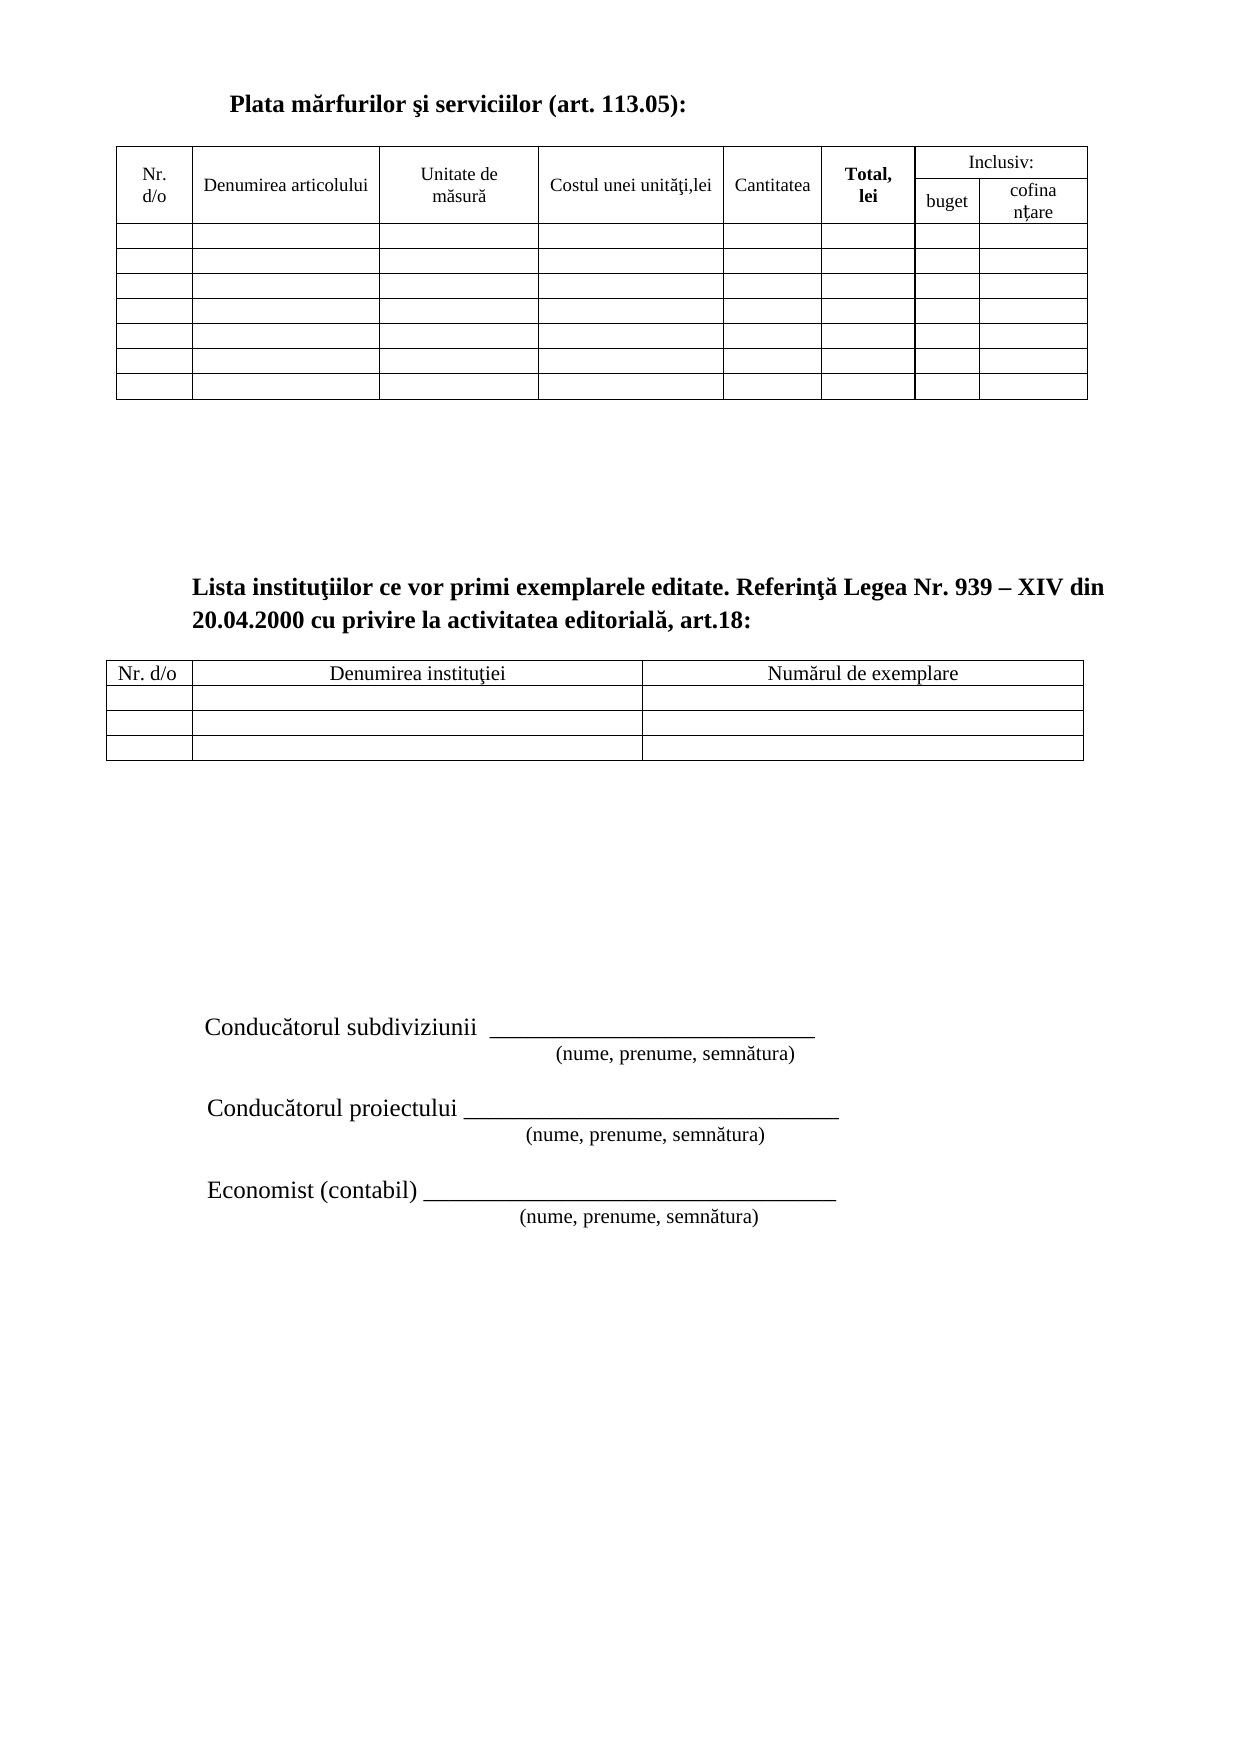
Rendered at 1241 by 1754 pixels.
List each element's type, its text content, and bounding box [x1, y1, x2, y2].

table_cell [916, 224, 979, 248]
table_cell [916, 274, 979, 298]
text Plata mărfurilor şi serviciilor (art. 113.05): [156, 89, 1181, 117]
table_header Denumirea articolului [193, 147, 379, 223]
table_cell [916, 324, 979, 348]
table_cell [107, 736, 192, 760]
table_cell [539, 324, 723, 348]
table_cell [916, 249, 979, 273]
table_cell [539, 224, 723, 248]
table_cell [380, 374, 538, 398]
table_cell [117, 374, 192, 398]
text (nume, prenume, semnătura) [118, 1041, 1181, 1064]
table_cell [539, 274, 723, 298]
table_header Cantitatea [724, 147, 821, 223]
table_cell [724, 249, 821, 273]
table_cell [193, 299, 379, 323]
table_cell [980, 249, 1087, 273]
table_header Unitate de măsură [380, 147, 538, 223]
table_cell [822, 224, 914, 248]
table_cell [724, 299, 821, 323]
table_cell [724, 274, 821, 298]
text Lista instituţiilor ce vor primi exemplarele editate. Referinţă Legea Nr. 939 – XIV din 20.04.2000 cu privire la activitatea editorială, art.18: [192, 572, 1181, 634]
table_cell [539, 249, 723, 273]
table_cell buget [916, 179, 979, 223]
table_cell [980, 224, 1087, 248]
table_cell [193, 736, 642, 760]
text (nume, prenume, semnătura) [118, 1204, 1181, 1228]
table_cell [980, 274, 1087, 298]
table_cell [643, 686, 1083, 710]
table_cell [380, 324, 538, 348]
table_cell [643, 711, 1083, 735]
table_cell [117, 249, 192, 273]
table_cell [822, 324, 914, 348]
table_cell [980, 374, 1087, 398]
table_cell [380, 299, 538, 323]
table_header Nr. d/o [117, 147, 192, 223]
table_cell [380, 274, 538, 298]
table_cell [822, 349, 914, 373]
table_cell [916, 349, 979, 373]
table_cell [916, 299, 979, 323]
table_cell [193, 324, 379, 348]
table_cell [117, 299, 192, 323]
table_cell [193, 274, 379, 298]
table_cell [980, 349, 1087, 373]
table_cell [724, 374, 821, 398]
table_cell [822, 274, 914, 298]
table_cell [539, 299, 723, 323]
table_cell [822, 374, 914, 398]
table_cell [380, 224, 538, 248]
text (nume, prenume, semnătura) [118, 1122, 1181, 1146]
table_cell [193, 224, 379, 248]
table_cell [724, 224, 821, 248]
table_cell [643, 736, 1083, 760]
table_header Inclusiv: [916, 147, 1087, 177]
table_cell [193, 686, 642, 710]
table_cell [107, 686, 192, 710]
table_cell [193, 711, 642, 735]
table_cell cofinanțare [980, 179, 1087, 223]
table_cell [117, 324, 192, 348]
table_header Nr. d/o [107, 661, 192, 685]
text Conducătorul proiectului ______________________________ [118, 1093, 1181, 1122]
table_cell [380, 349, 538, 373]
table_cell [193, 374, 379, 398]
table_cell [380, 249, 538, 273]
table_cell [724, 324, 821, 348]
table_cell [822, 299, 914, 323]
text Economist (contabil) _________________________________ [118, 1175, 1181, 1204]
table_cell [822, 249, 914, 273]
table_header Denumirea instituţiei [193, 661, 642, 685]
table_cell [539, 374, 723, 398]
table_cell [107, 711, 192, 735]
table_cell [117, 349, 192, 373]
table_cell [980, 299, 1087, 323]
table_cell [916, 374, 979, 398]
table_cell [724, 349, 821, 373]
table_cell [980, 324, 1087, 348]
table_header Costul unei unităţi,lei [539, 147, 723, 223]
table_header Numărul de exemplare [643, 661, 1083, 685]
table_cell [193, 249, 379, 273]
table_cell [117, 274, 192, 298]
table_cell [117, 224, 192, 248]
table_cell [539, 349, 723, 373]
table_header Total, lei [822, 147, 914, 223]
text Conducătorul subdiviziunii __________________________ [118, 1012, 1181, 1041]
table_cell [193, 349, 379, 373]
